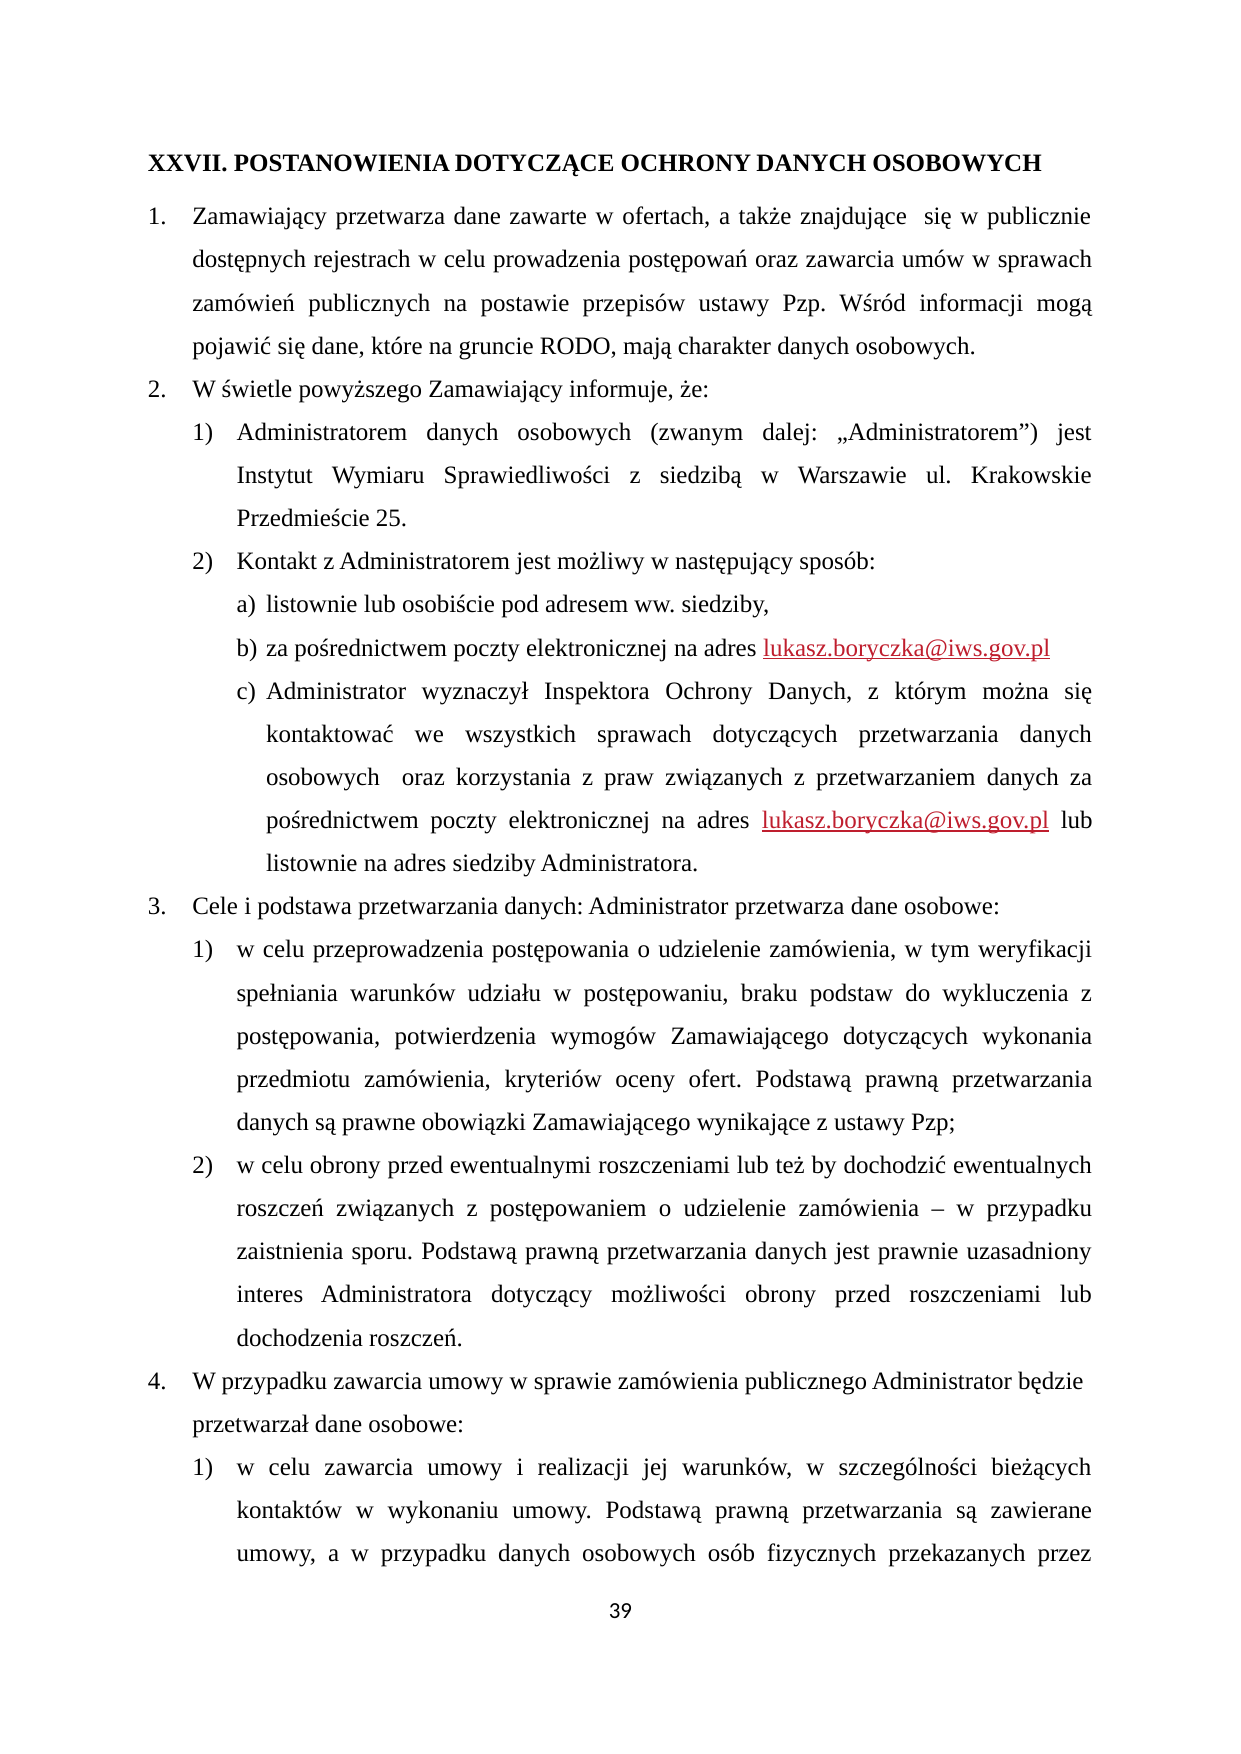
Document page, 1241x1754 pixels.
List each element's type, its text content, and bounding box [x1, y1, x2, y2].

text b) za pośrednictwem poczty elektronicznej na adres lukasz.boryczka@iws.gov.pl [236, 633, 1093, 661]
text XXVII. POSTANOWIENIA DOTYCZĄCE OCHRONY DANYCH OSOBOWYCH [148, 148, 1093, 176]
text a) listownie lub osobiście pod adresem ww. siedziby, [236, 589, 1093, 618]
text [192, 1452, 1093, 1567]
text 3. Cele i podstawa przetwarzania danych: Administrator przetwarza dane osobowe: [148, 891, 1093, 920]
list W świetle powyższego Zamawiający informuje, że: [148, 374, 1093, 403]
list Zamawiający przetwarza dane zawarte w ofertach, a także znajdujące się w publicznie dostępnych rejestrach w celu prowadzenia postępowań oraz zawarcia umów w sprawach zamówień publicznych na postawie przepisów ustawy Pzp. Wśród informacji mogą pojawić się dane, które na gruncie RODO, mają charakter danych osobowych. [148, 201, 1093, 359]
text 4. W przypadku zawarcia umowy w sprawie zamówienia publicznego Administrator będzie przetwarzał dane osobowe: [148, 1366, 1093, 1438]
text 2) w celu obrony przed ewentualnymi roszczeniami lub też by dochodzić ewentualnych roszczeń związanych z postępowaniem o udzielenie zamówienia – w przypadku zaistnienia sporu. Podstawą prawną przetwarzania danych jest prawnie uzasadniony interes Administratora dotyczący możliwości obrony przed roszczeniami lub dochodzenia roszczeń. [192, 1150, 1093, 1351]
list Administratorem danych osobowych (zwanym dalej: „Administratorem”) jest Instytut Wymiaru Sprawiedliwości z siedzibą w Warszawie ul. Krakowskie Przedmieście 25. [192, 417, 1093, 532]
text c) Administrator wyznaczył Inspektora Ochrony Danych, z którym można się kontaktować we wszystkich sprawach dotyczących przetwarzania danych osobowych oraz korzystania z praw związanych z przetwarzaniem danych za pośrednictwem poczty elektronicznej na adres lukasz.boryczka@iws.gov.pl lub listownie na adres siedziby Administratora. [236, 676, 1093, 877]
text 1) w celu przeprowadzenia postępowania o udzielenie zamówienia, w tym weryfikacji spełniania warunków udziału w postępowaniu, braku podstaw do wykluczenia z postępowania, potwierdzenia wymogów Zamawiającego dotyczących wykonania przedmiotu zamówienia, kryteriów oceny ofert. Podstawą prawną przetwarzania danych są prawne obowiązki Zamawiającego wynikające z ustawy Pzp; [192, 934, 1093, 1136]
list Kontakt z Administratorem jest możliwy w następujący sposób: [192, 546, 1093, 575]
